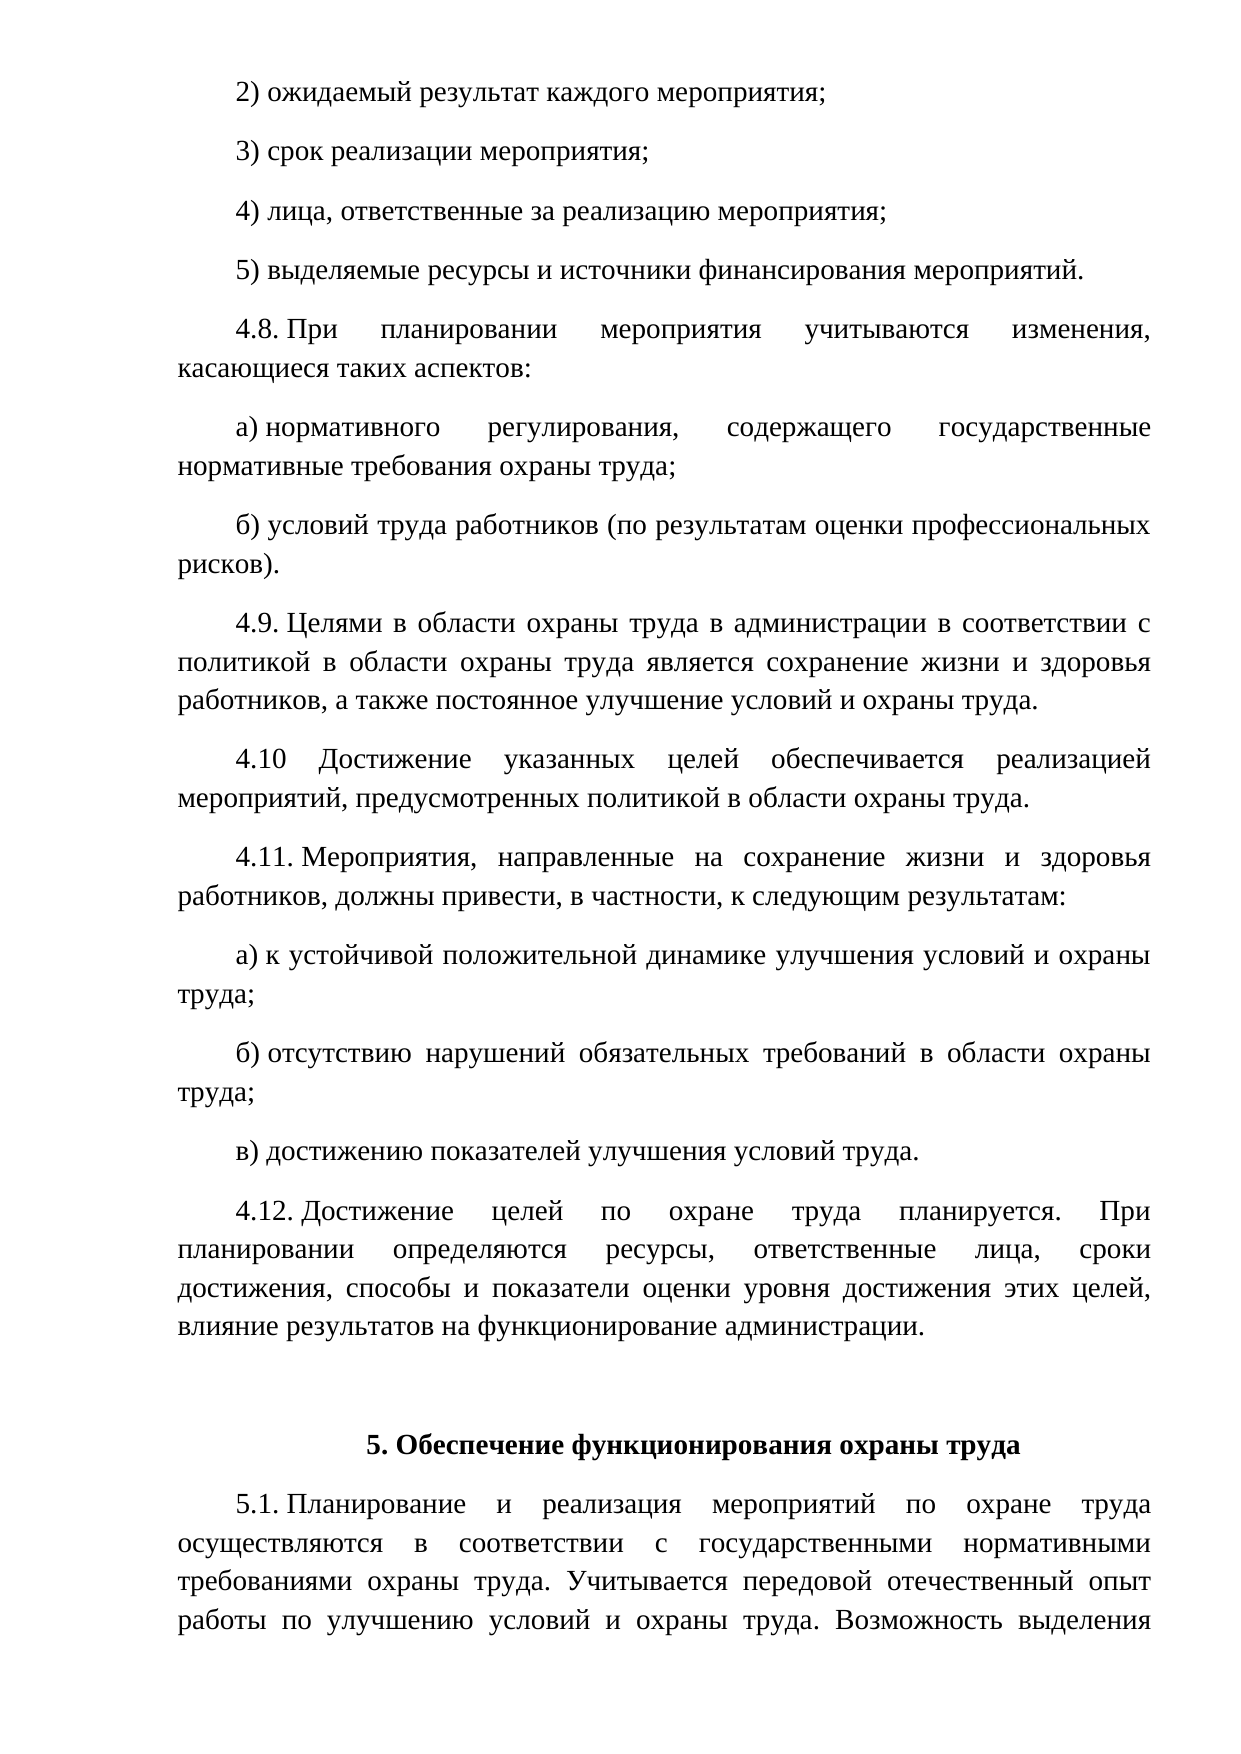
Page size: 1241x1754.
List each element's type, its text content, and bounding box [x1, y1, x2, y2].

text 4) лица, ответственные за реализацию мероприятия; [177, 193, 1152, 226]
text б) отсутствию нарушений обязательных требований в области охраны труда; [177, 1035, 1152, 1107]
text 4.9. Целями в области охраны труда в администрации в соответствии с политикой в области охраны труда является сохранение жизни и здоровья работников, а также постоянное улучшение условий и охраны труда. [177, 605, 1152, 716]
text а) к устойчивой положительной динамике улучшения условий и охраны труда; [177, 937, 1152, 1009]
text а) нормативного регулирования, содержащего государственные нормативные требования охраны труда; [177, 409, 1152, 481]
text 2) ожидаемый результат каждого мероприятия; [177, 74, 1152, 107]
text в) достижению показателей улучшения условий труда. [177, 1133, 1152, 1167]
text 3) срок реализации мероприятия; [177, 133, 1152, 167]
text 4.12. Достижение целей по охране труда планируется. При планировании определяются ресурсы, ответственные лица, сроки достижения, способы и показатели оценки уровня достижения этих целей, влияние результатов на функционирование администрации. [177, 1193, 1152, 1342]
text 4.8. При планировании мероприятия учитываются изменения, касающиеся таких аспектов: [177, 311, 1152, 383]
text 5. Обеспечение функционирования охраны труда [177, 1427, 1152, 1461]
text 5) выделяемые ресурсы и источники финансирования мероприятий. [177, 252, 1152, 286]
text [177, 1486, 1152, 1636]
text 4.11. Мероприятия, направленные на сохранение жизни и здоровья работников, должны привести, в частности, к следующим результатам: [177, 839, 1152, 912]
text б) условий труда работников (по результатам оценки профессиональных рисков). [177, 507, 1152, 579]
text 4.10 Достижение указанных целей обеспечивается реализацией мероприятий, предусмотренных политикой в области охраны труда. [177, 742, 1152, 814]
